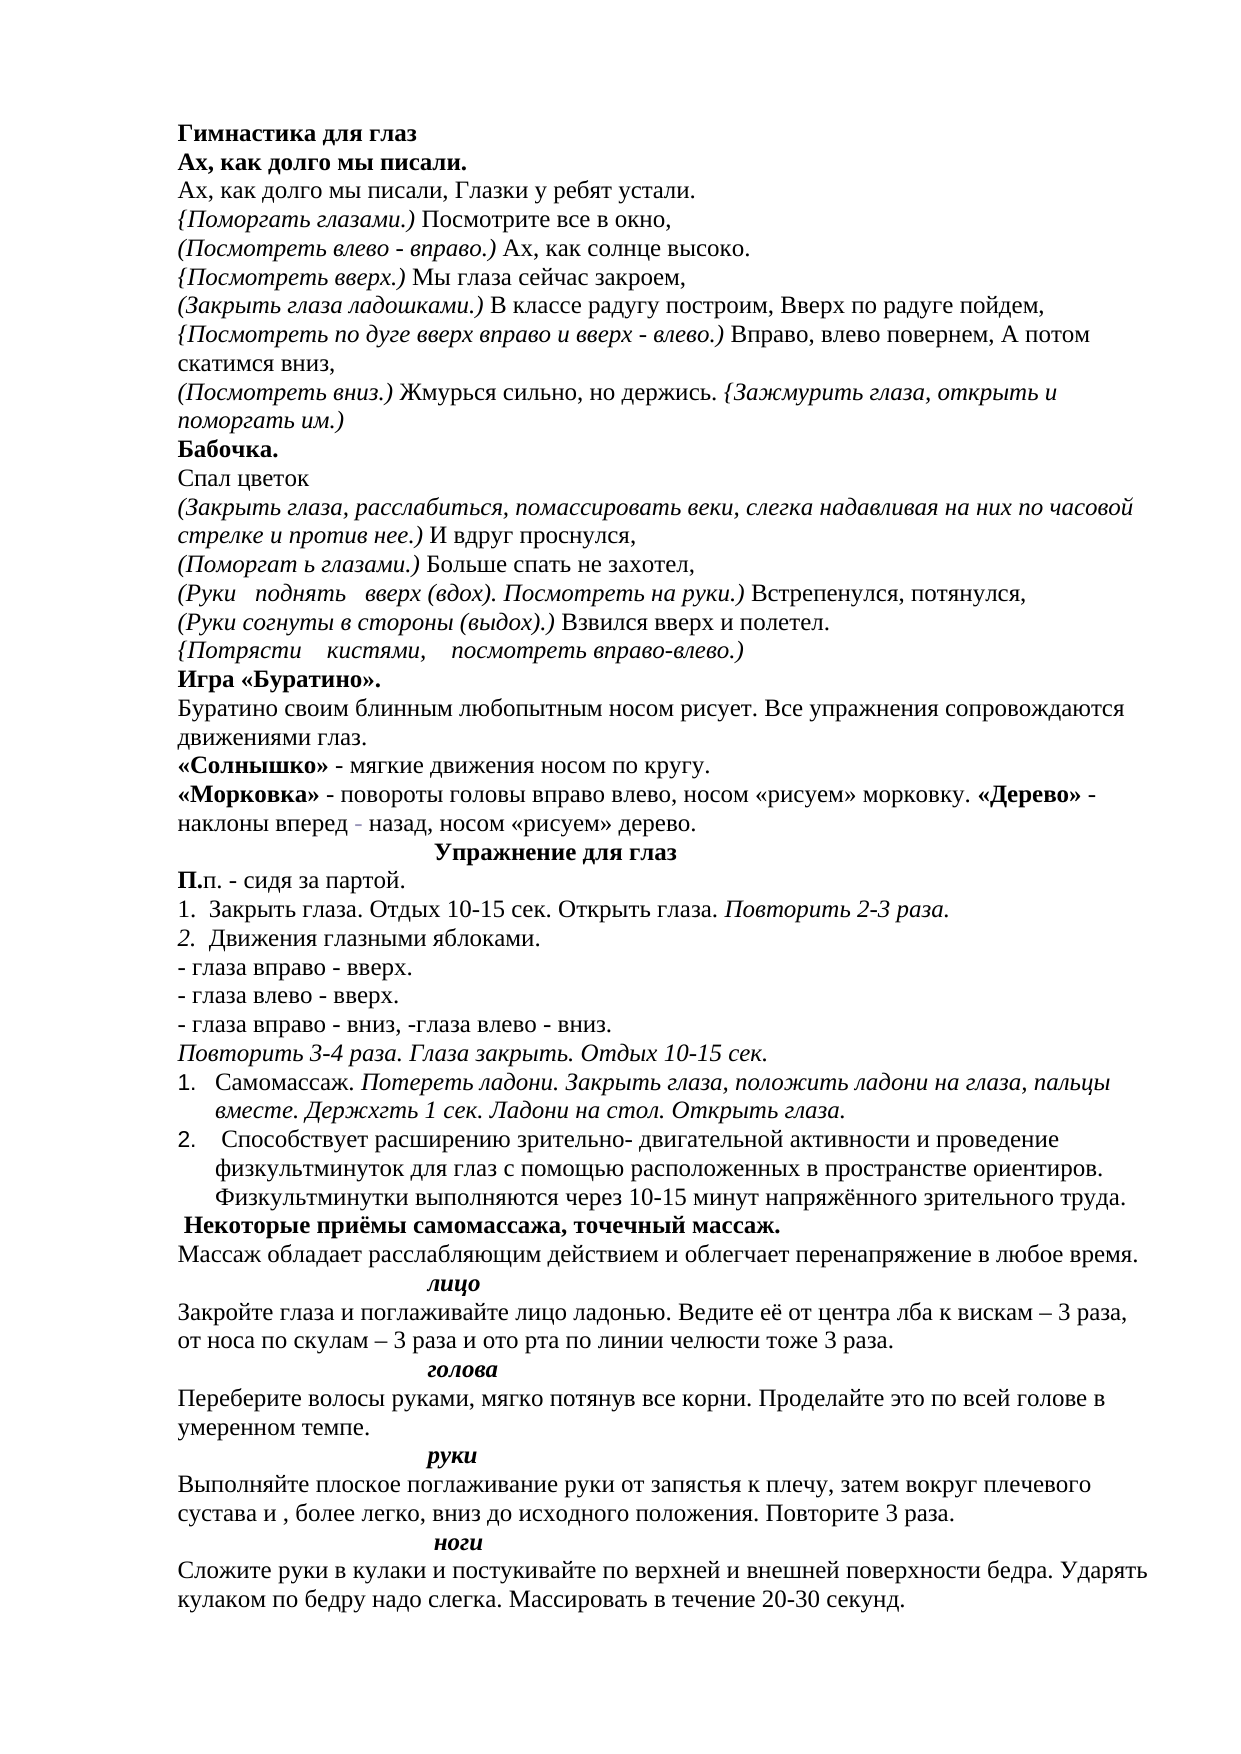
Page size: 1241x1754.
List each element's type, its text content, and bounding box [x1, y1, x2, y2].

text (Посмотреть вниз.) Жмурься сильно, но держись. {Зажмурить глаза, открыть и поморгать им.) [177, 377, 1152, 434]
text Гимнастика для глаз [177, 118, 1152, 147]
text Спал цветок [177, 463, 1152, 492]
text {Поморгать глазами.) Посмотрите все в окно, [177, 204, 1152, 233]
list Самомассаж. Потереть ладони. Закрыть глаза, положить ладони на глаза, пальцы вместе. Держхгть 1 сек. Ладони на стол. Открыть глаза. [177, 1067, 1152, 1124]
text Выполняйте плоское поглаживание руки от запястья к плечу, затем вокруг плечевого сустава и , более легко, вниз до исходного положения. Повторите 3 раза. [177, 1469, 1152, 1527]
list Способствует расширению зрительно- двигательной активности и проведение физкультминуток для глаз с помощью расположенных в пространстве ориентиров. Физкультминутки выполняются через 10-15 минут напряжённого зрительного труда. [177, 1124, 1152, 1211]
text Буратино своим блинным любопытным носом рисует. Все упражнения сопровождаются движениями глаз. [177, 693, 1152, 751]
text «Солнышко» - мягкие движения носом по кругу. [177, 751, 1152, 779]
text {Посмотреть по дуге вверх вправо и вверх - влево.) Вправо, влево повернем, А потом скатимся вниз, [177, 319, 1152, 377]
text Сложите руки в кулаки и постукивайте по верхней и внешней поверхности бедра. Ударять кулаком по бедру надо слегка. Массировать в течение 20-30 секунд. [177, 1556, 1152, 1613]
text голова [177, 1354, 1152, 1383]
text Массаж обладает расслабляющим действием и облегчает перенапряжение в любое время. [177, 1239, 1152, 1268]
text - глаза влево - вверх. [177, 981, 1152, 1009]
text (Поморгат ь глазами.) Больше спать не захотел, [177, 549, 1152, 578]
text «Морковка» - повороты головы вправо влево, носом «рисуем» морковку. «Дерево» - наклоны вперед - назад, носом «рисуем» дерево. [177, 779, 1152, 837]
text лицо [177, 1268, 1152, 1297]
text Переберите волосы руками, мягко потянув все корни. Проделайте это по всей голове в умеренном темпе. [177, 1383, 1152, 1441]
text Ах, как долго мы писали. [177, 147, 1152, 176]
text Повторить 3-4 раза. Глаза закрыть. Отдых 10-15 сек. [177, 1038, 1152, 1067]
text руки [177, 1441, 1152, 1469]
text 1. Закрыть глаза. Отдых 10-15 сек. Открыть глаза. Повторить 2-3 раза. [177, 894, 1152, 923]
text (Посмотреть влево - вправо.) Ах, как солнце высоко. [177, 233, 1152, 262]
text Упражнение для глаз [177, 837, 1152, 866]
text (Руки согнуты в стороны (выдох).) Взвился вверх и полетел. [177, 607, 1152, 636]
text {Посмотреть вверх.) Мы глаза сейчас закроем, [177, 262, 1152, 291]
text Ах, как долго мы писали, Глазки у ребят устали. [177, 176, 1152, 204]
text Некоторые приёмы самомассажа, точечный массаж. [177, 1211, 1152, 1239]
text {Потрясти кистями, посмотреть вправо-влево.) [177, 636, 1152, 664]
text Закройте глаза и поглаживайте лицо ладонью. Ведите её от центра лба к вискам – 3 раза, от носа по скулам – 3 раза и ото рта по линии челюсти тоже 3 раза. [177, 1297, 1152, 1354]
text Бабочка. [177, 434, 1152, 463]
text - глаза вправо - вниз, -глаза влево - вниз. [177, 1009, 1152, 1038]
text Игра «Буратино». [177, 664, 1152, 693]
text (Руки поднять вверх (вдох). Посмотреть на руки.) Встрепенулся, потянулся, [177, 578, 1152, 607]
text (Закрыть глаза ладошками.) В классе радугу построим, Вверх по радуге пойдем, [177, 291, 1152, 319]
text - глаза вправо - вверх. [177, 952, 1152, 981]
text П.п. - сидя за партой. [177, 866, 1152, 894]
text ноги [177, 1527, 1152, 1556]
text (Закрыть глаза, расслабиться, помассировать веки, слегка надавливая на них по часовой стрелке и против нее.) И вдруг проснулся, [177, 492, 1152, 549]
text 2. Движения глазными яблоками. [177, 923, 1152, 952]
